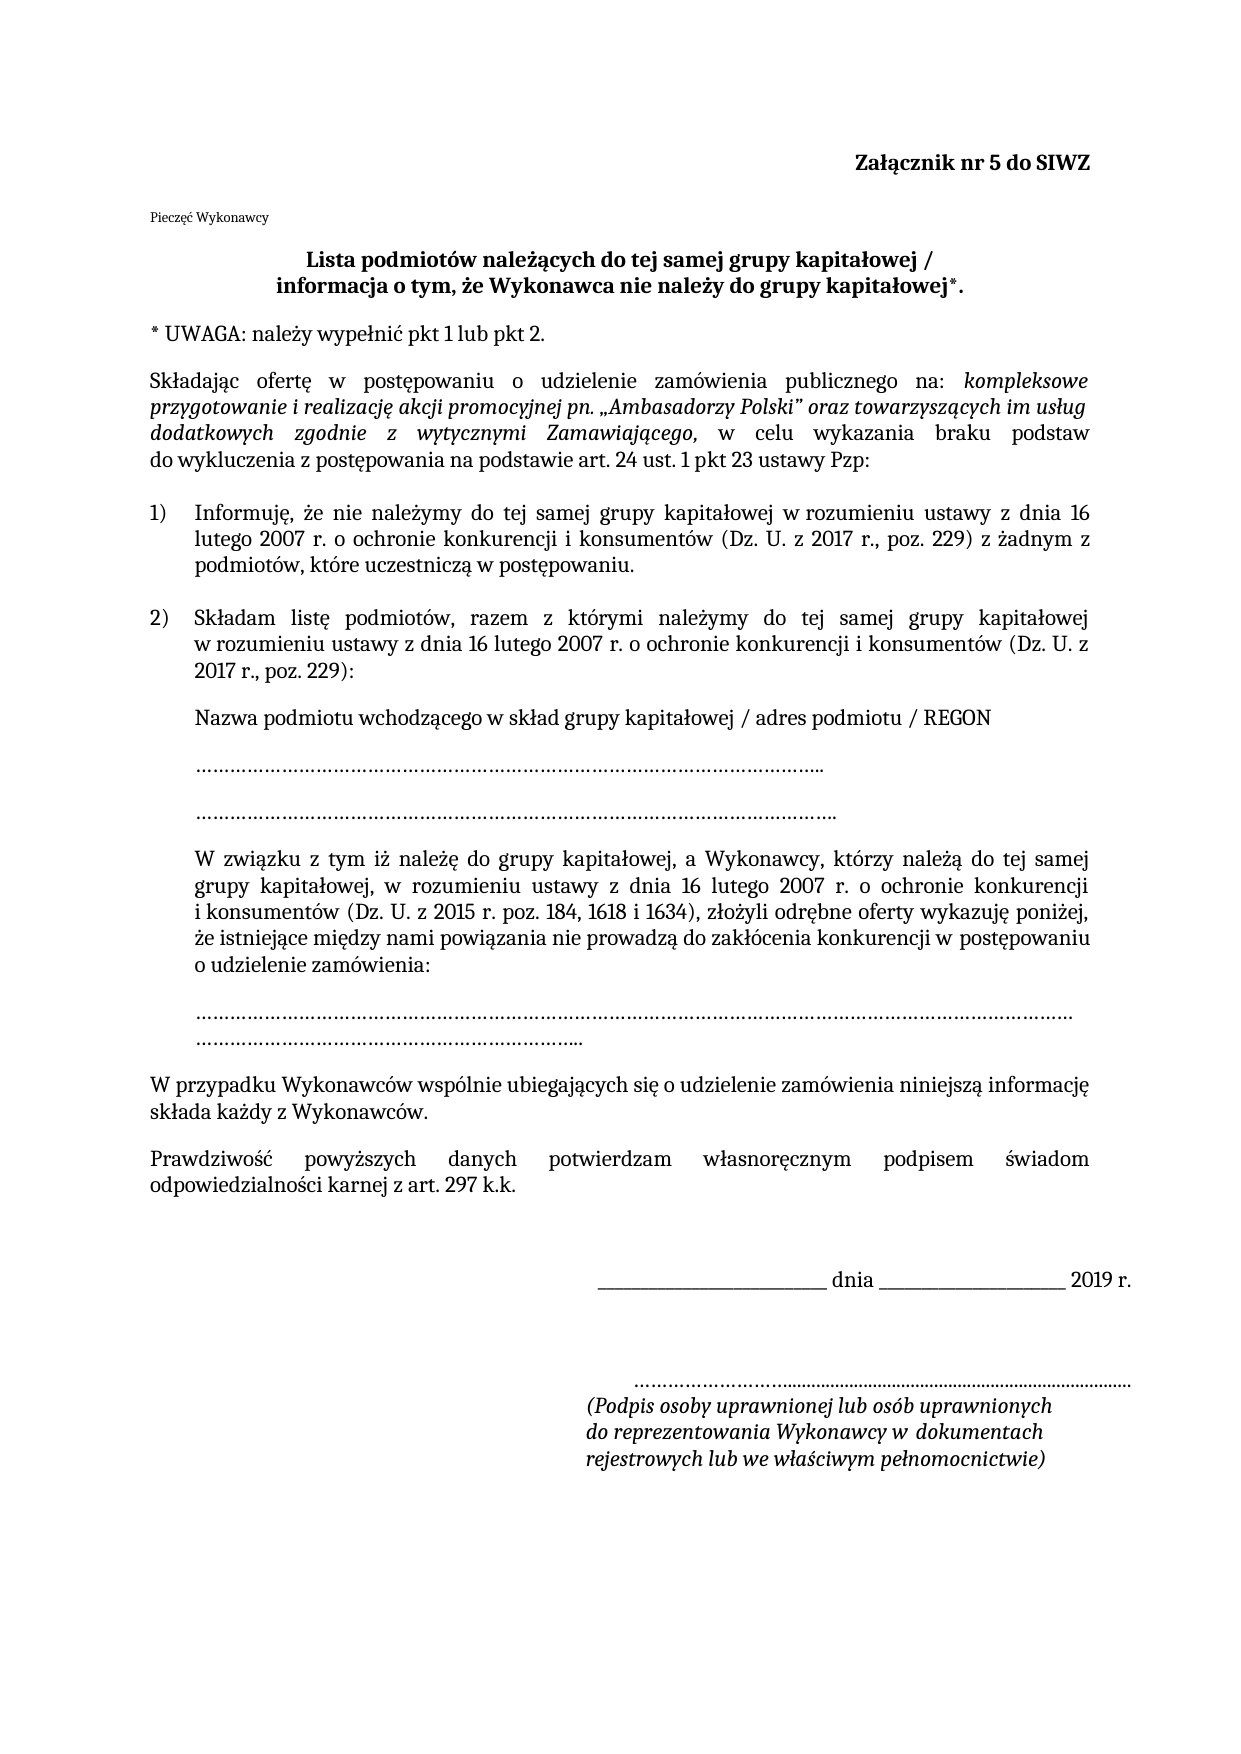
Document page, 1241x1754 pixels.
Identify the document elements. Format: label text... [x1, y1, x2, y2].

list Składam listę podmiotów, razem z którymi należymy do tej samej grupy kapitałowej w rozumieniu ustawy z dnia 16 lutego 2007 r. o ochronie konkurencji i konsumentów (Dz. U. z 2017 r., poz. 229): [150, 605, 1090, 684]
text Nazwa podmiotu wchodzącego w skład grupy kapitałowej / adres podmiotu / REGON [194, 704, 1090, 731]
text * UWAGA: należy wypełnić pkt 1 lub pkt 2. [150, 320, 1090, 347]
table_cell ………………………......................................................................... [150, 1314, 1139, 1393]
text ……………………………………………………………………………………………….. [194, 752, 1090, 778]
text ………………………………………………………………………………………………………………………………………………………………………………………………….. [194, 999, 1090, 1051]
text Lista podmiotów należących do tej samej grupy kapitałowej / [150, 247, 1090, 273]
list Składając ofertę w postępowaniu o udzielenie zamówienia publicznego na: kompleksowe przygotowanie i realizację akcji promocyjnej pn. „Ambasadorzy Polski” oraz towarzyszących im usług dodatkowych zgodnie z wytycznymi Zamawiającego, w celu wykazania braku podstaw do wykluczenia z postępowania na podstawie art. 24 ust. 1 pkt 23 ustawy Pzp: [150, 367, 1090, 473]
text …………………………………………………………………………………………………. [194, 799, 1090, 825]
table_header ___________________________ dnia ______________________ 2019 r. [150, 1267, 1139, 1314]
text Pieczęć Wykonawcy [150, 197, 1090, 226]
text informacja o tym, że Wykonawca nie należy do grupy kapitałowej*. [150, 273, 1090, 299]
text W przypadku Wykonawców wspólnie ubiegających się o udzielenie zamówienia niniejszą informację składa każdy z Wykonawców. [150, 1072, 1090, 1125]
text Załącznik nr 5 do SIWZ [335, 150, 1090, 176]
text W związku z tym iż należę do grupy kapitałowej, a Wykonawcy, którzy należą do tej samej grupy kapitałowej, w rozumieniu ustawy z dnia 16 lutego 2007 r. o ochronie konkurencji i konsumentów (Dz. U. z 2015 r. poz. 184, 1618 i 1634), złożyli odrębne oferty wykazuję poniżej, że istniejące między nami powiązania nie prowadzą do zakłócenia konkurencji w postępowaniu o udzielenie zamówienia: [194, 846, 1090, 978]
text Prawdziwość powyższych danych potwierdzam własnoręcznym podpisem świadom odpowiedzialności karnej z art. 297 k.k. [150, 1146, 1090, 1198]
list Informuję, że nie należymy do tej samej grupy kapitałowej w rozumieniu ustawy z dnia 16 lutego 2007 r. o ochronie konkurencji i konsumentów (Dz. U. z 2017 r., poz. 229) z żadnym z podmiotów, które uczestniczą w postępowaniu. [150, 499, 1090, 578]
table_cell (Podpis osoby uprawnionej lub osób uprawnionych do reprezentowania Wykonawcy w dokumentach rejestrowych lub we właściwym pełnomocnictwie) [150, 1393, 1139, 1472]
